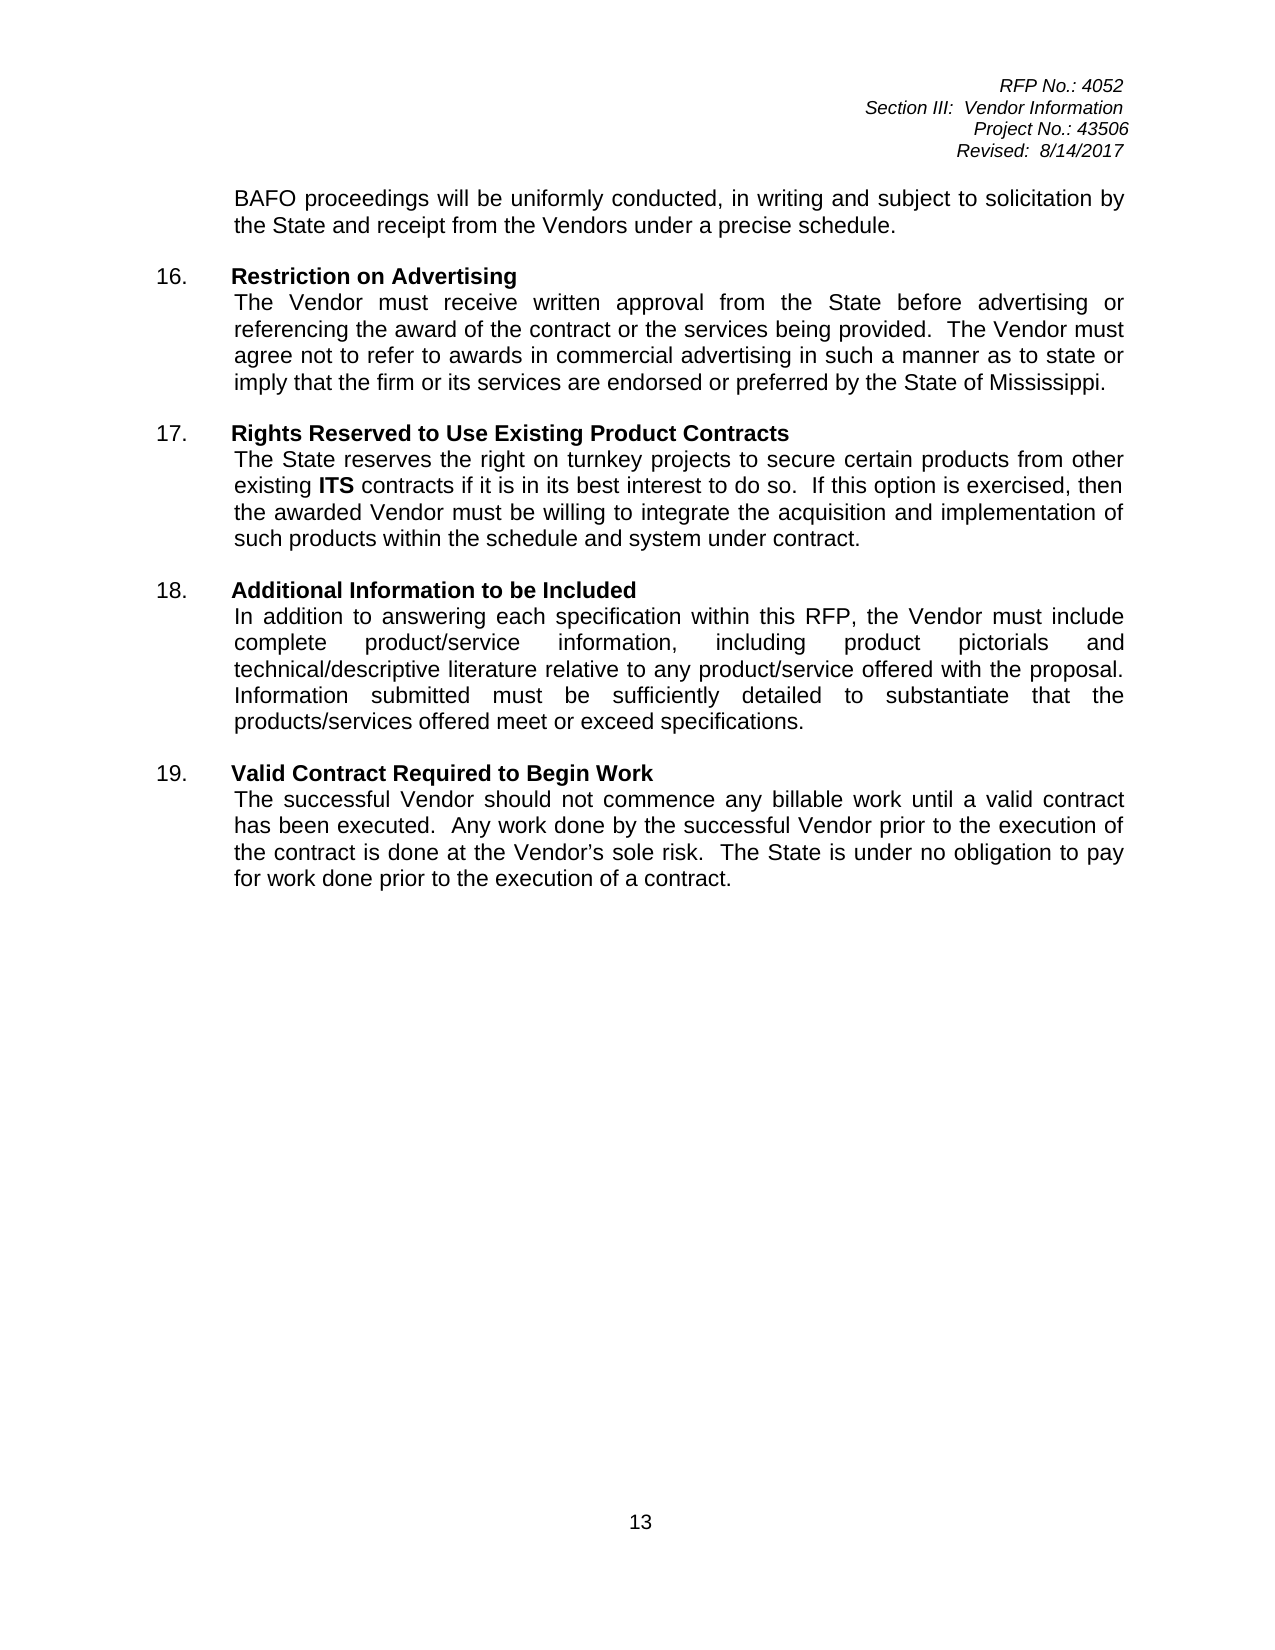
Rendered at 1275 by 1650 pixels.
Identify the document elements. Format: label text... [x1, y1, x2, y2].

list The State reserves the right on turnkey projects to secure certain products from other existing ITS contracts if it is in its best interest to do so. If this option is exercised, then the awarded Vendor must be willing to integrate the acquisition and implementation of such products within the schedule and system under contract. [234, 446, 1125, 552]
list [234, 185, 1125, 238]
list In addition to answering each specification within this RFP, the Vendor must include complete product/service information, including product pictorials and technical/descriptive literature relative to any product/service offered with the proposal. Information submitted must be sufficiently detailed to substantiate that the products/services offered meet or exceed specifications. [234, 603, 1125, 735]
text Rights Reserved to Use Existing Product Contracts [156, 420, 1125, 446]
text Restriction on Advertising [156, 263, 1125, 289]
list The successful Vendor should not commence any billable work until a valid contract has been executed. Any work done by the successful Vendor prior to the execution of the contract is done at the Vendor’s sole risk. The State is under no obligation to pay for work done prior to the execution of a contract. [234, 786, 1125, 891]
list The Vendor must receive written approval from the State before advertising or referencing the award of the contract or the services being provided. The Vendor must agree not to refer to awards in commercial advertising in such a manner as to state or imply that the firm or its services are endorsed or preferred by the State of Mississippi. [234, 289, 1125, 395]
text Valid Contract Required to Begin Work [156, 760, 1125, 786]
text Additional Information to be Included [156, 577, 1125, 603]
